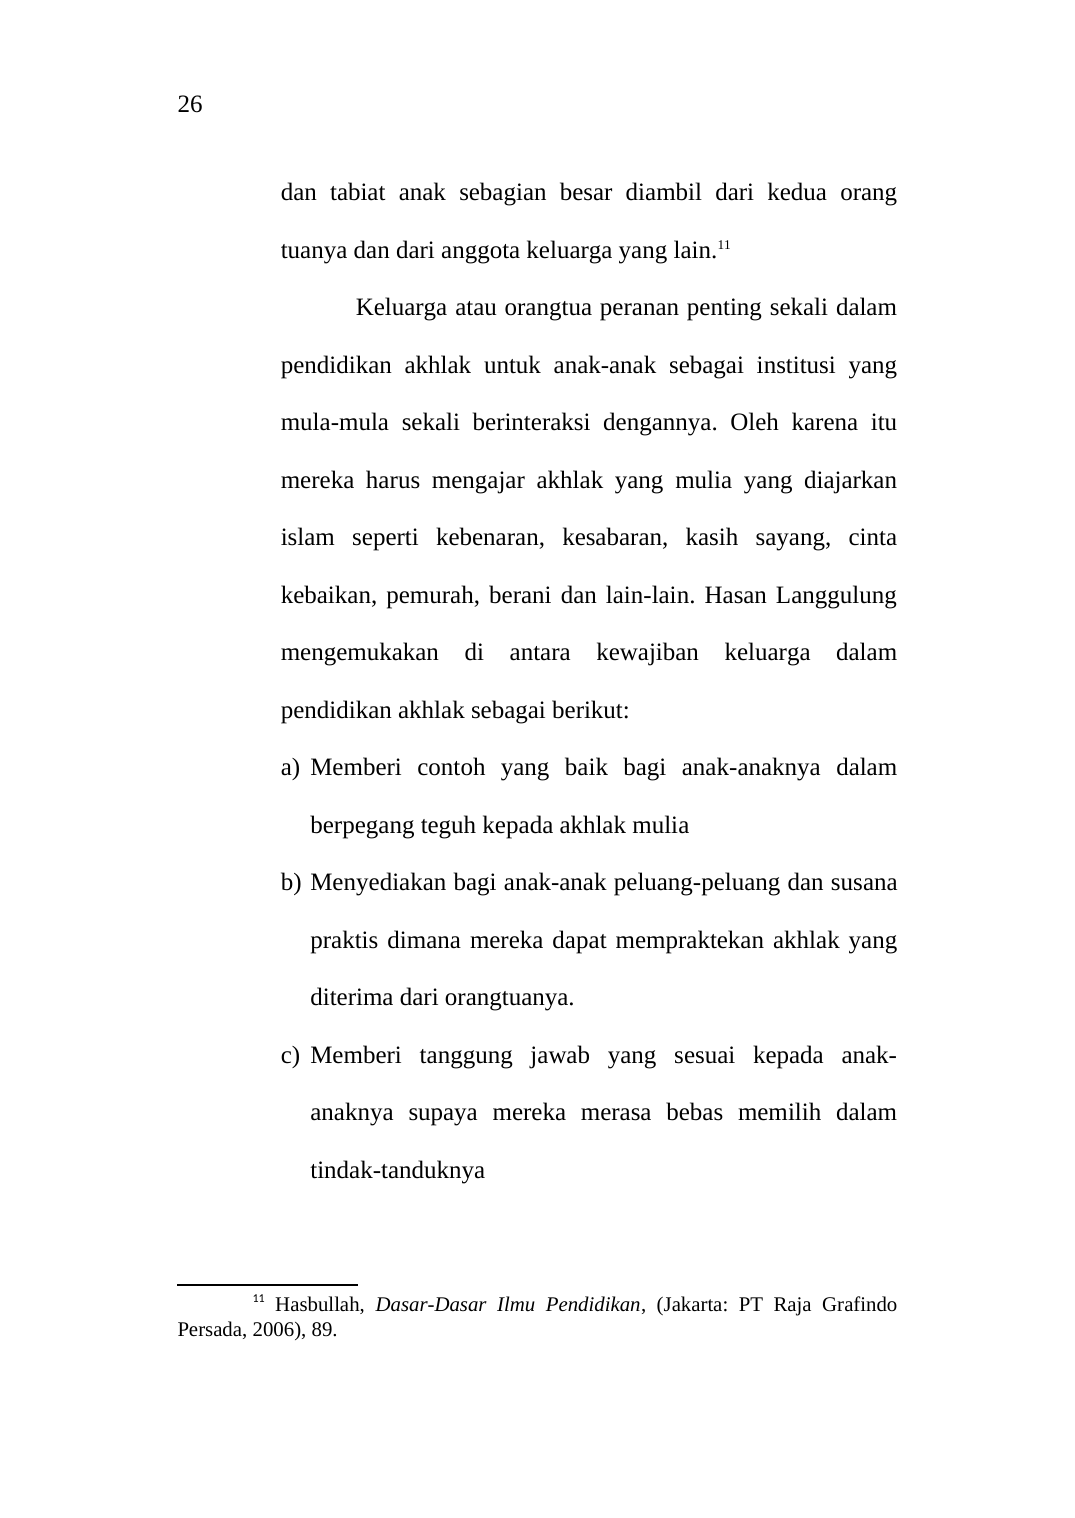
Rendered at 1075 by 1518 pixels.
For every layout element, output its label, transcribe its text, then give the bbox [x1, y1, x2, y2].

list Memberi contoh yang baik bagi anak-anaknya dalam berpegang teguh kepada akhlak mulia [281, 752, 898, 838]
list Menyediakan bagi anak-anak peluang-peluang dan susana praktis dimana mereka dapat mempraktekan akhlak yang diterima dari orangtuanya. [281, 867, 898, 1011]
list Keluarga atau orangtua peranan penting sekali dalam pendidikan akhlak untuk anak-anak sebagai institusi yang mula-mula sekali berinteraksi dengannya. Oleh karena itu mereka harus mengajar akhlak yang mulia yang diajarkan islam seperti kebenaran, kesabaran, kasih sayang, cinta kebaikan, pemurah, berani dan lain-lain. Hasan Langgulung mengemukakan di antara kewajiban keluarga dalam pendidikan akhlak sebagai berikut: [281, 292, 898, 723]
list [281, 177, 898, 263]
list Memberi tanggung jawab yang sesuai kepada anak-anaknya supaya mereka merasa bebas memilih dalam tindak-tanduknya [281, 1040, 898, 1183]
